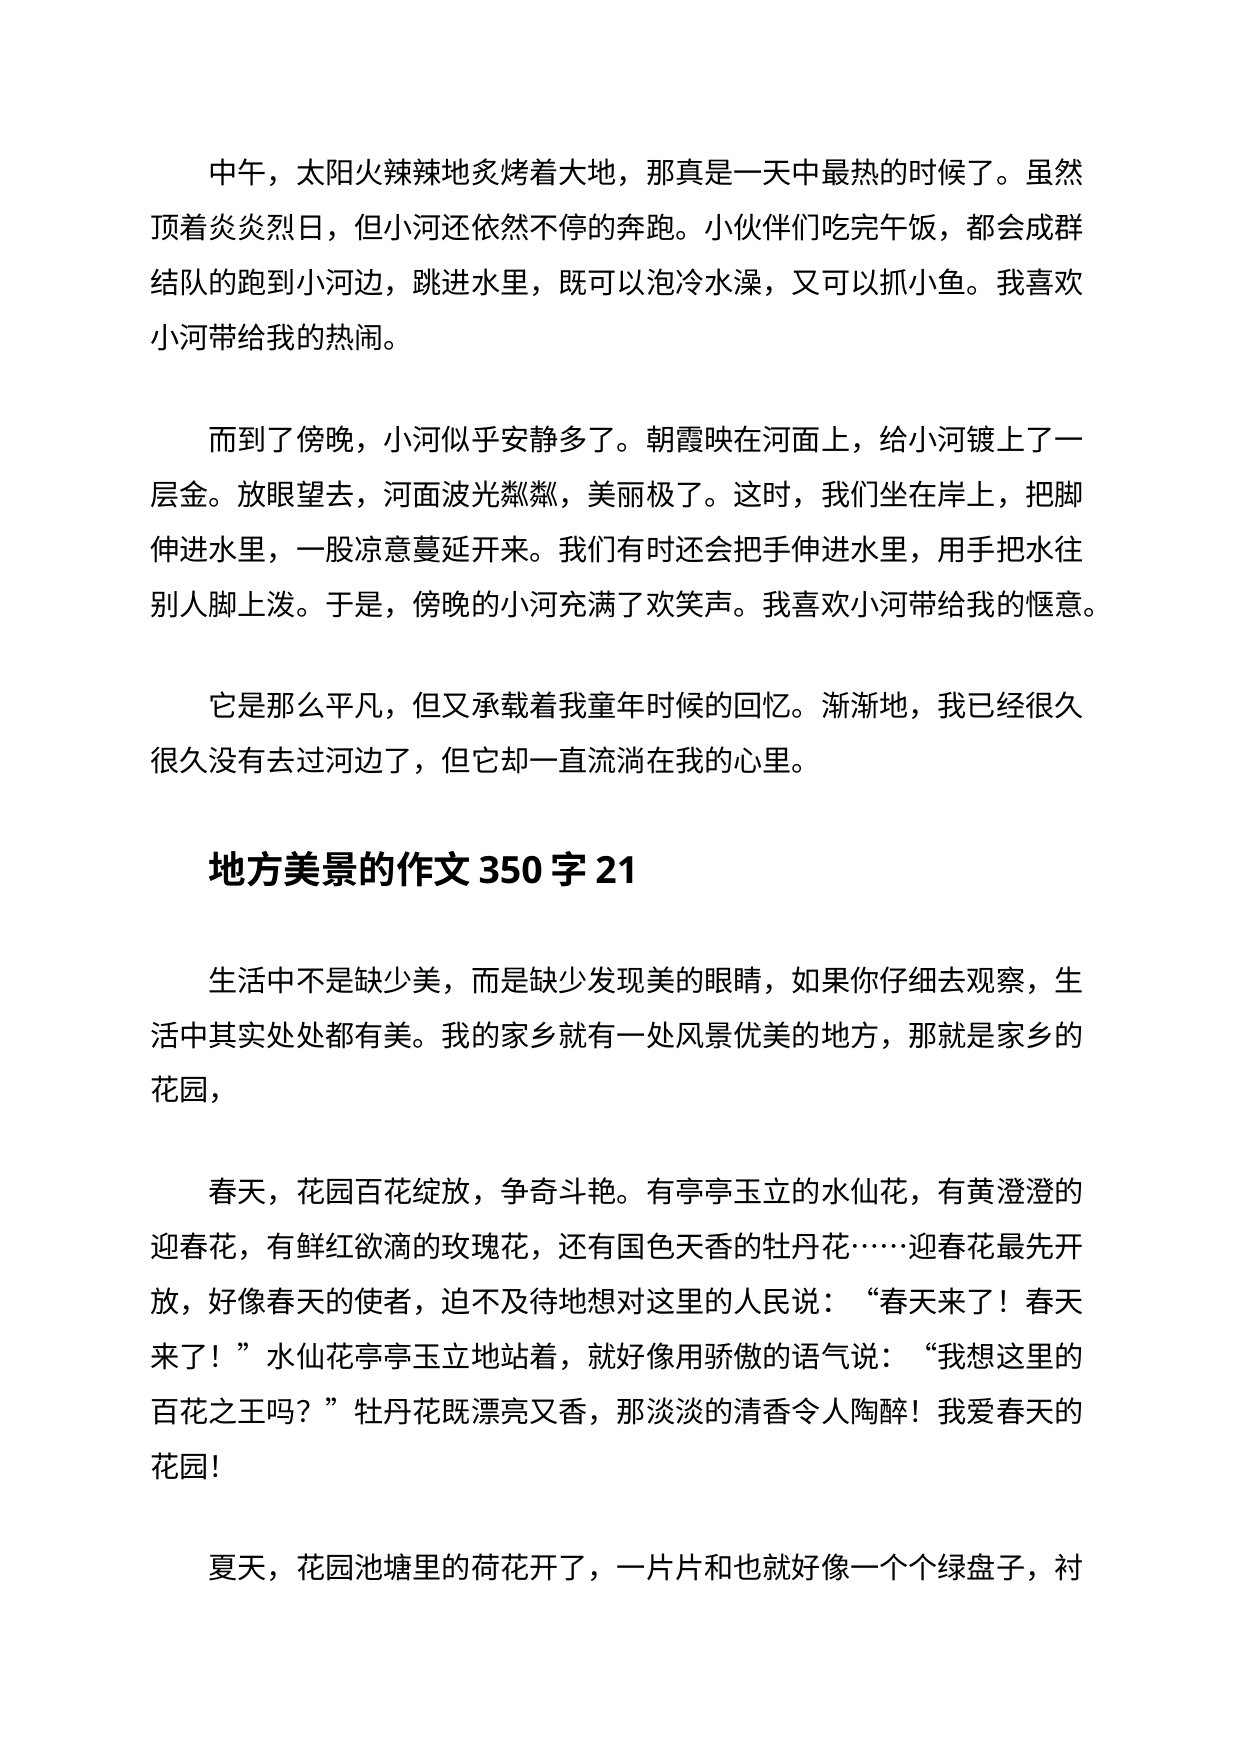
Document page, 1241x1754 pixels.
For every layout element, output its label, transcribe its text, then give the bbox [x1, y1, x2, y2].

text 它是那么平凡，但又承载着我童年时候的回忆。渐渐地，我已经很久很久没有去过河边了，但它却一直流淌在我的心里。 [150, 683, 1090, 780]
text 而到了傍晚，小河似乎安静多了。朝霞映在河面上，给小河镀上了一层金。放眼望去，河面波光粼粼，美丽极了。这时，我们坐在岸上，把脚伸进水里，一股凉意蔓延开来。我们有时还会把手伸进水里，用手把水往别人脚上泼。于是，傍晚的小河充满了欢笑声。我喜欢小河带给我的惬意。 [150, 416, 1090, 623]
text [150, 1545, 1090, 1587]
text 春天，花园百花绽放，争奇斗艳。有亭亭玉立的水仙花，有黄澄澄的迎春花，有鲜红欲滴的玫瑰花，还有国色天香的牡丹花……迎春花最先开放，好像春天的使者，迫不及待地想对这里的人民说：“春天来了！春天来了！”水仙花亭亭玉立地站着，就好像用骄傲的语气说：“我想这里的百花之王吗？”牡丹花既漂亮又香，那淡淡的清香令人陶醉！我爱春天的花园！ [150, 1169, 1090, 1486]
text 生活中不是缺少美，而是缺少发现美的眼睛，如果你仔细去观察，生活中其实处处都有美。我的家乡就有一处风景优美的地方，那就是家乡的花园， [150, 957, 1090, 1109]
text 地方美景的作文350字21 [150, 839, 1090, 894]
text 中午，太阳火辣辣地炙烤着大地，那真是一天中最热的时候了。虽然顶着炎炎烈日，但小河还依然不停的奔跑。小伙伴们吃完午饭，都会成群结队的跑到小河边，跳进水里，既可以泡冷水澡，又可以抓小鱼。我喜欢小河带给我的热闹。 [150, 150, 1090, 357]
